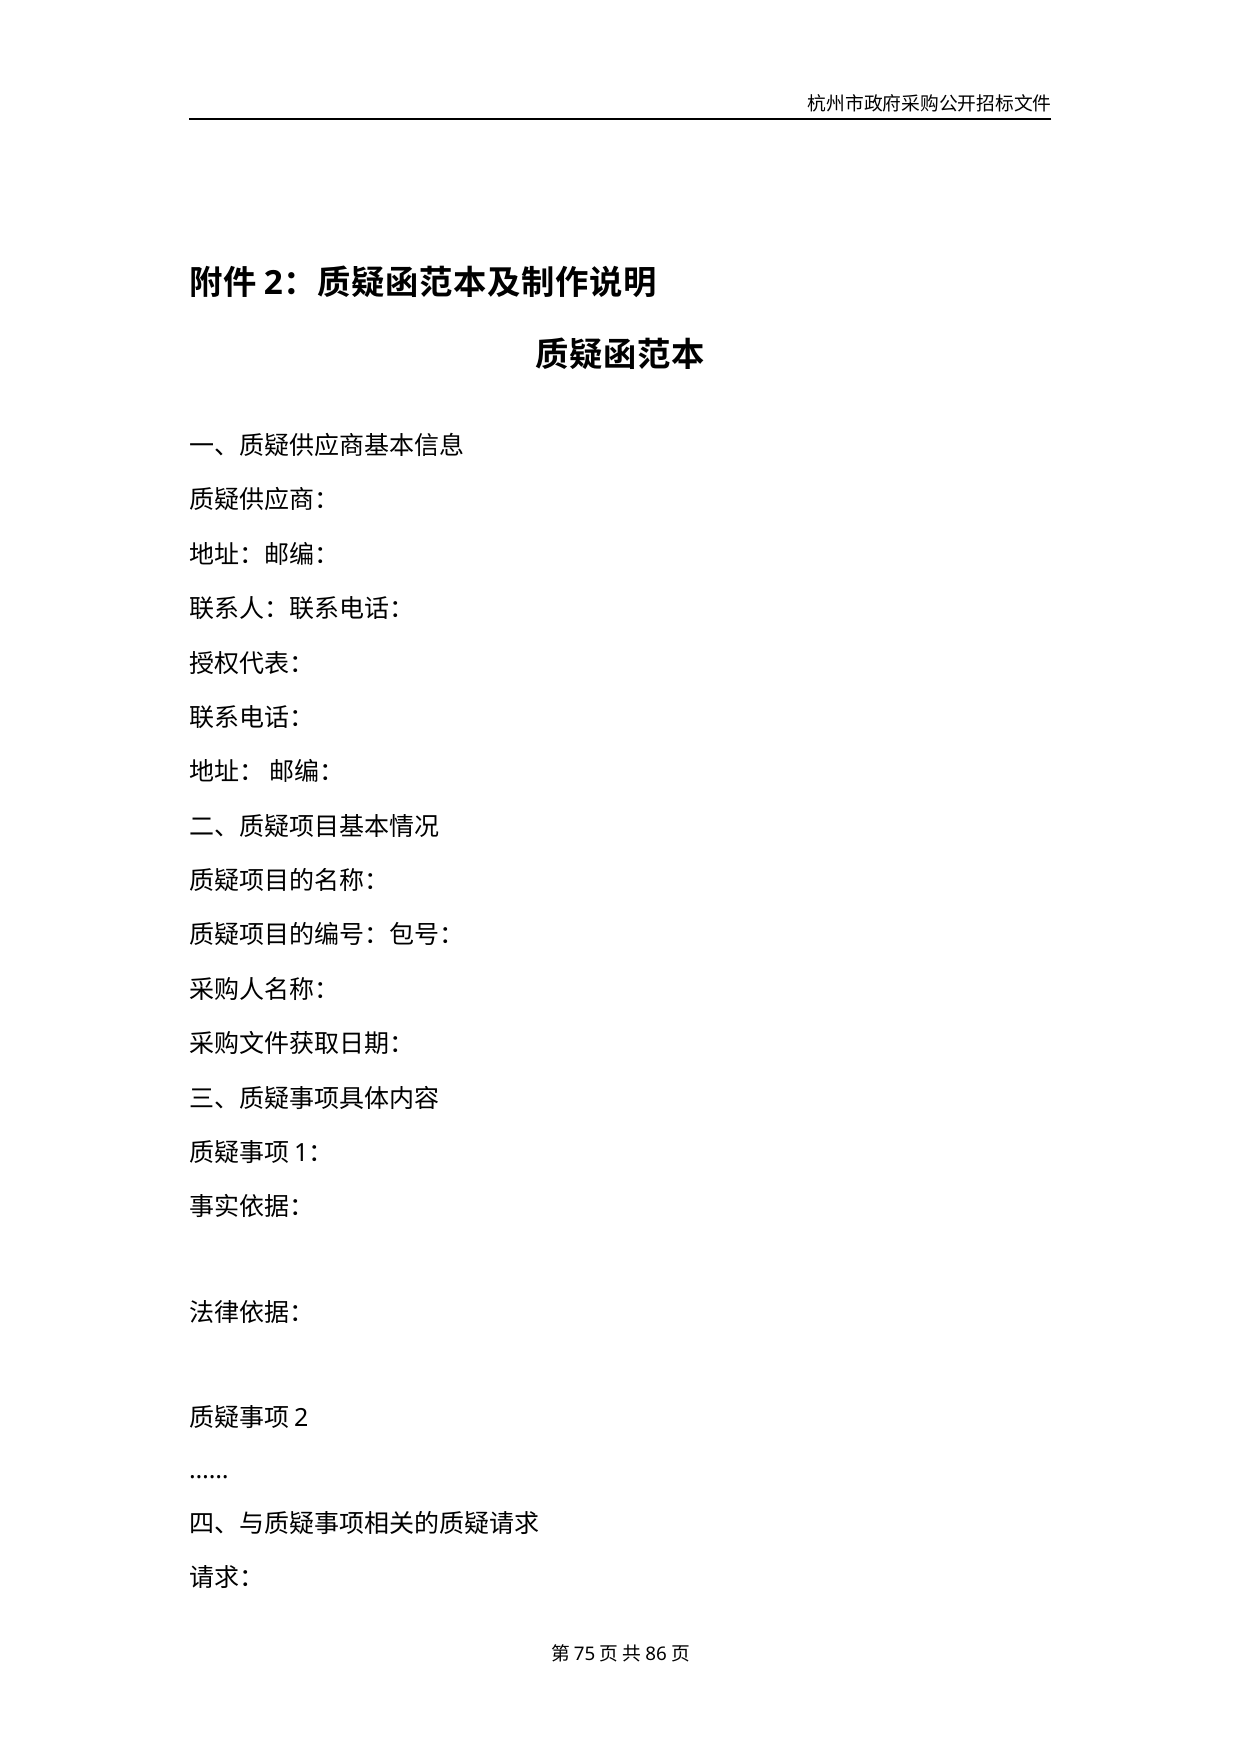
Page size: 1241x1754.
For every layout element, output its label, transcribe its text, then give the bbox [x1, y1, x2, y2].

text 质疑事项1： [189, 1132, 1051, 1169]
text 采购人名称： [189, 969, 1051, 1006]
text 地址：邮编： [189, 534, 1051, 571]
text 地址： 邮编： [189, 752, 1051, 788]
text 附件2：质疑函范本及制作说明 [189, 256, 1051, 304]
text 采购文件获取日期： [189, 1024, 1051, 1060]
text 联系电话： [189, 697, 1051, 734]
text 质疑事项2 [189, 1398, 1051, 1434]
text …… [189, 1452, 1051, 1486]
text 三、质疑事项具体内容 [189, 1078, 1051, 1114]
text 请求： [189, 1557, 1051, 1594]
text 二、质疑项目基本情况 [189, 806, 1051, 842]
text 联系人：联系电话： [189, 589, 1051, 625]
text 事实依据： [189, 1187, 1051, 1223]
text 质疑项目的编号：包号： [189, 915, 1051, 951]
text 一、质疑供应商基本信息 [189, 426, 1051, 462]
text 质疑供应商： [189, 480, 1051, 516]
text 质疑函范本 [189, 328, 1051, 376]
text 质疑项目的名称： [189, 861, 1051, 897]
text 四、与质疑事项相关的质疑请求 [189, 1503, 1051, 1539]
text 授权代表： [189, 643, 1051, 679]
text 法律依据： [189, 1292, 1051, 1328]
